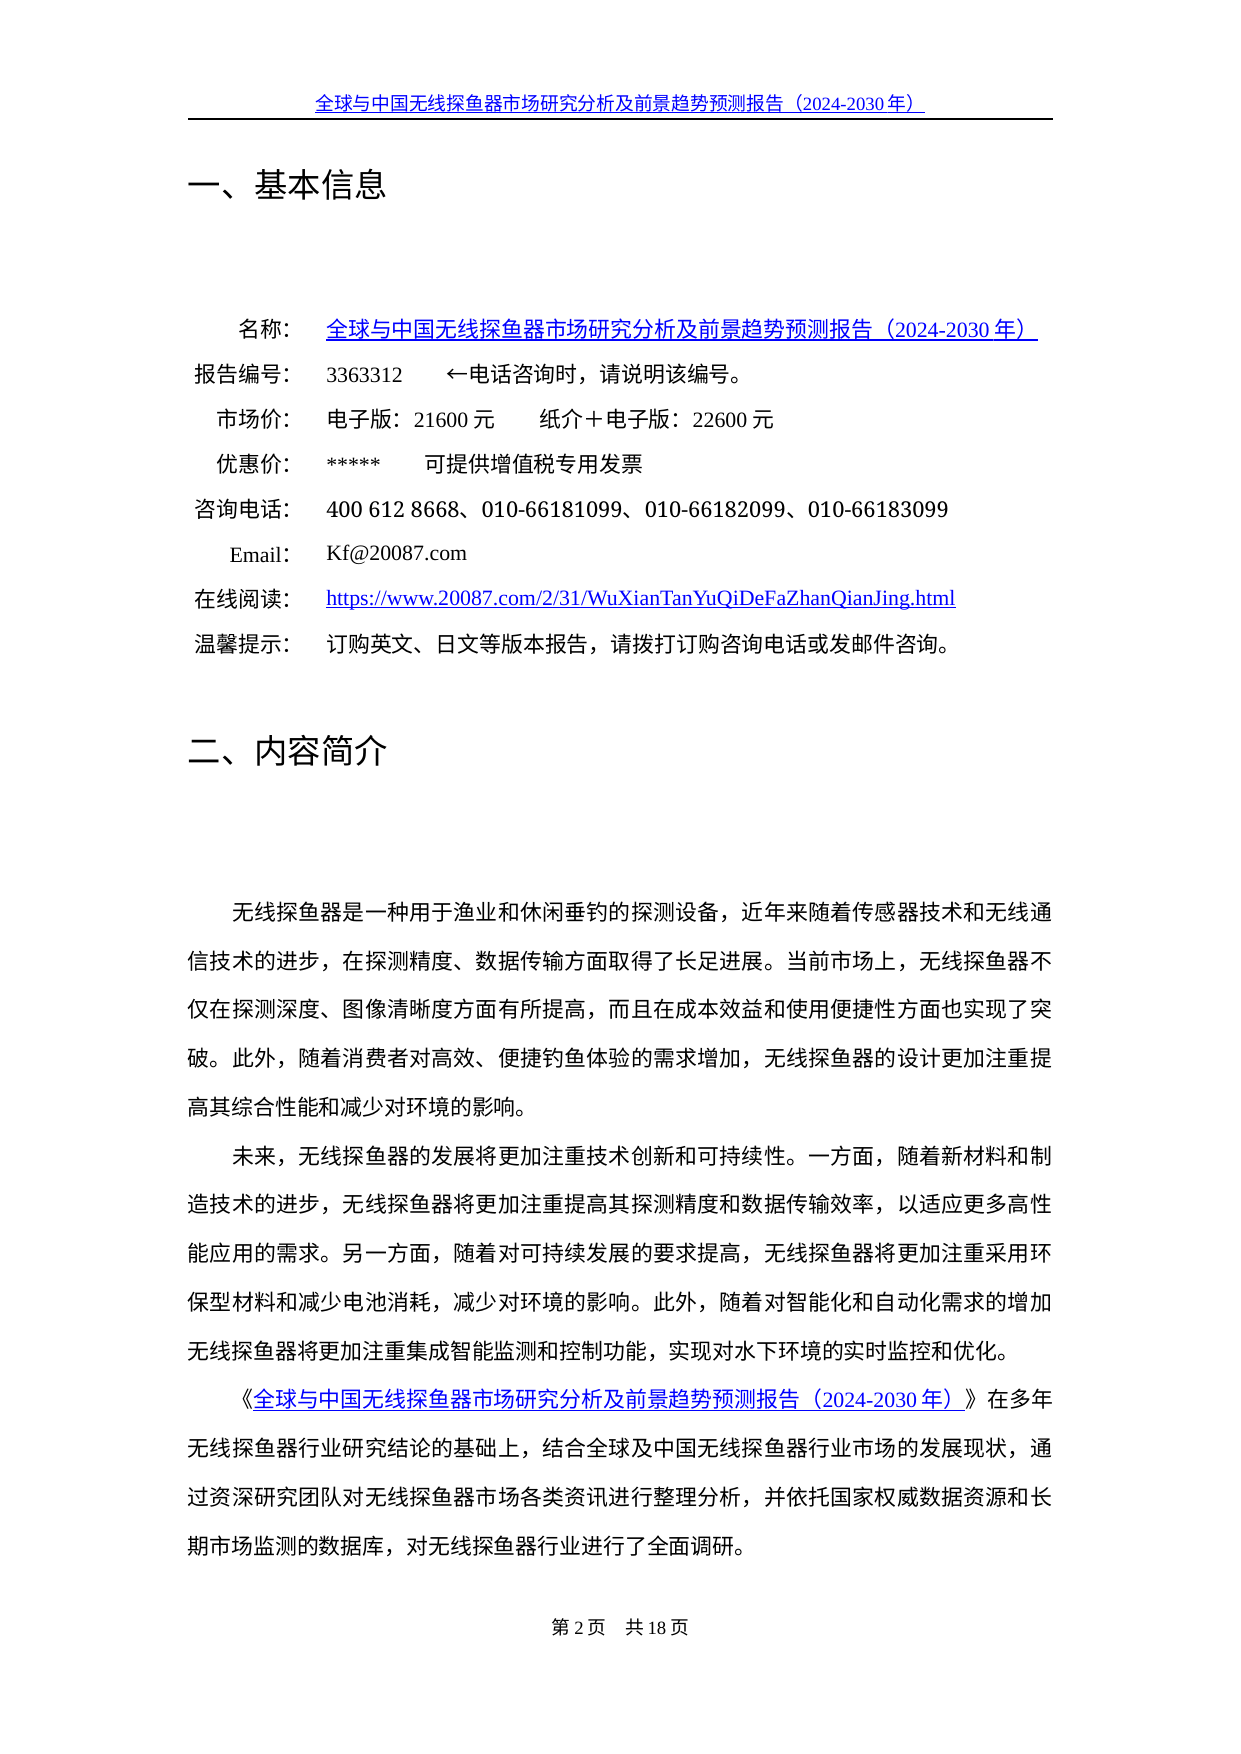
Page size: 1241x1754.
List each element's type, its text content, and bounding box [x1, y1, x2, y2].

table_cell 3363312 ←电话咨询时，请说明该编号。 [315, 357, 1073, 402]
table_cell 温馨提示： [167, 627, 315, 672]
table_header 名称： [167, 312, 315, 357]
table_cell 市场价： [167, 402, 315, 447]
table_cell 400 612 8668、010-66181099、010-66182099、010-66183099 [315, 492, 1073, 537]
table_cell 报告编号： [167, 357, 315, 402]
table_cell 电子版：21600 元 纸介＋电子版：22600 元 [315, 402, 1073, 447]
table_cell 在线阅读： [167, 582, 315, 627]
title 二、内容简介 [187, 717, 1053, 782]
table_header 全球与中国无线探鱼器市场研究分析及前景趋势预测报告（2024-2030年） [315, 312, 1073, 357]
table_cell ***** 可提供增值税专用发票 [315, 447, 1073, 492]
title 一、基本信息 [187, 150, 1053, 215]
table_cell Email： [167, 537, 315, 582]
table_cell 优惠价： [167, 447, 315, 492]
table_cell Kf@20087.com [315, 537, 1073, 582]
table_cell 订购英文、日文等版本报告，请拨打订购咨询电话或发邮件咨询。 [315, 627, 1073, 672]
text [187, 894, 1053, 1561]
table_cell [315, 582, 1073, 627]
table_cell 咨询电话： [167, 492, 315, 537]
